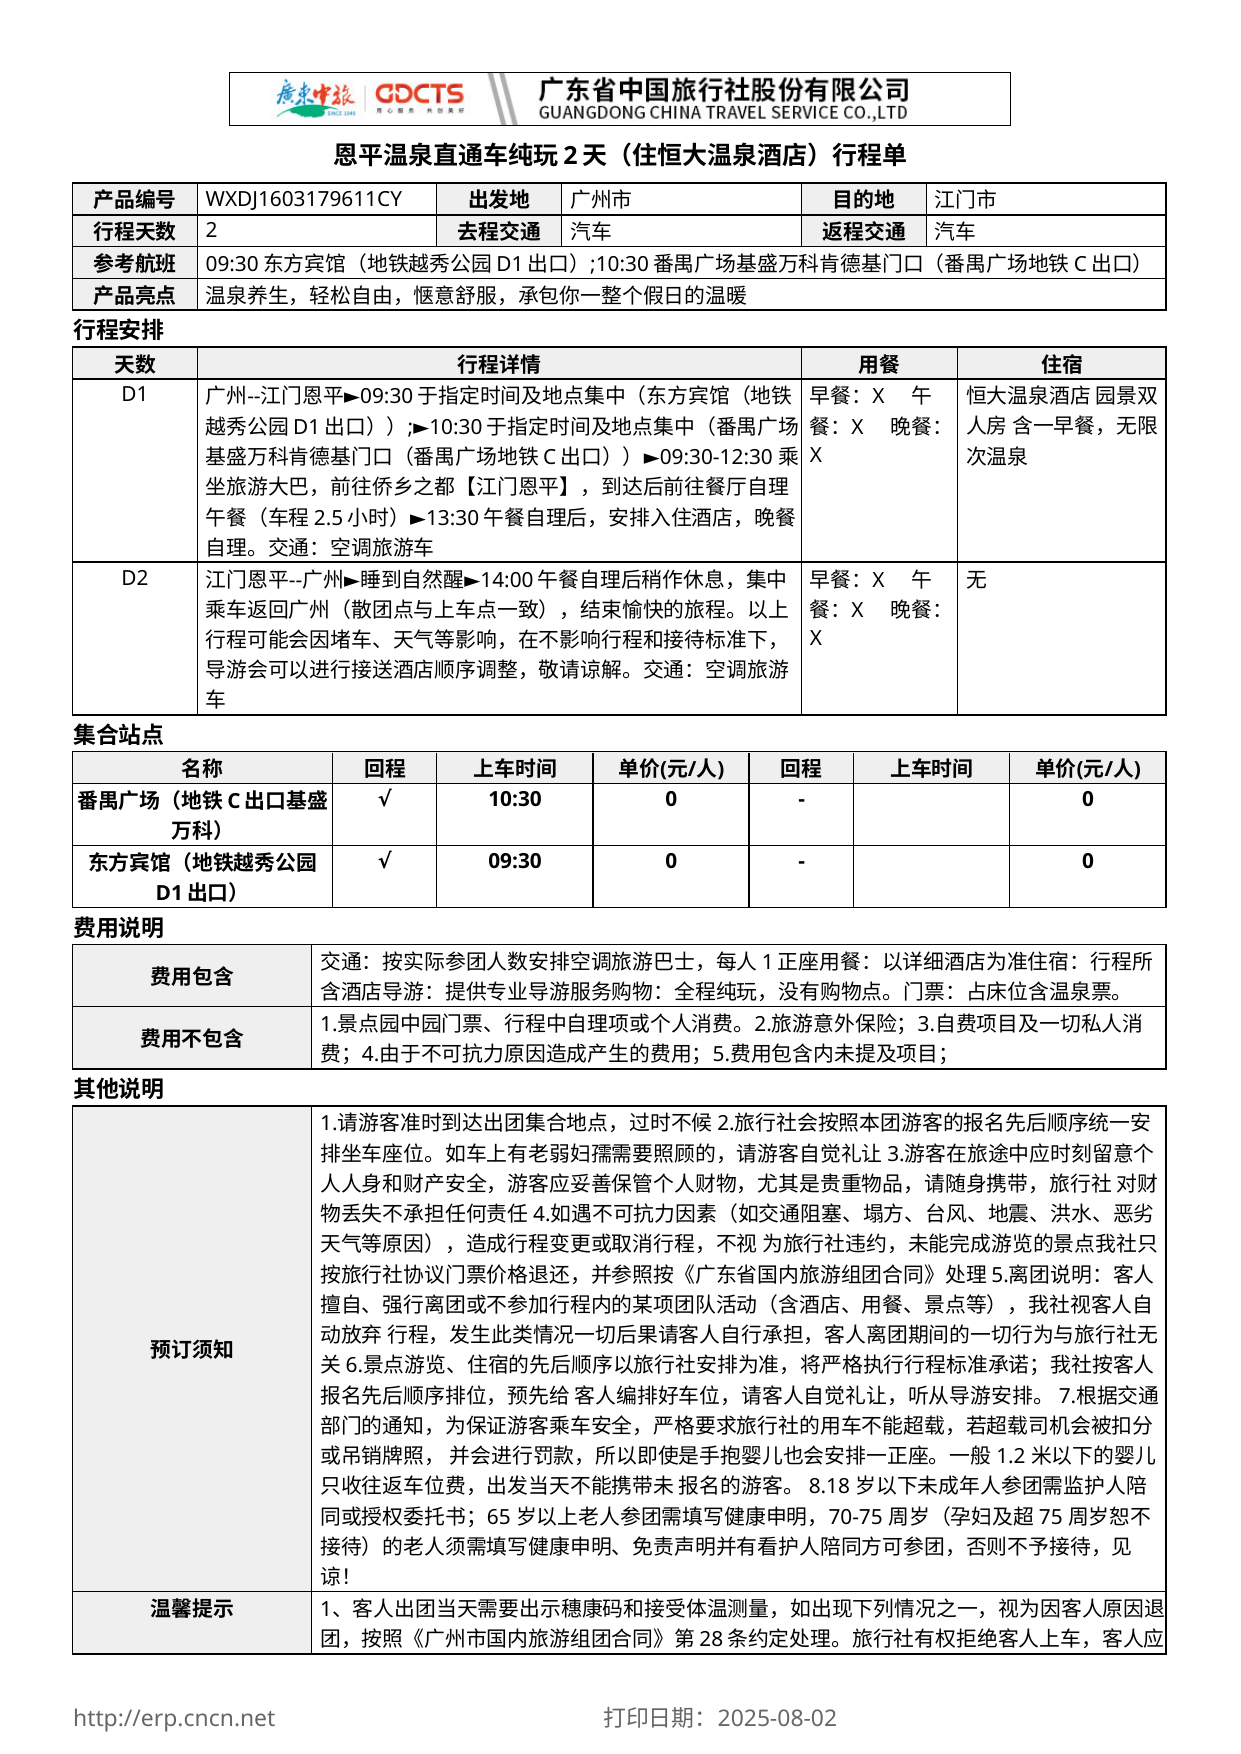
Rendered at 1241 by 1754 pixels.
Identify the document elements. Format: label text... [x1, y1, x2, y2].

table_cell 番禺广场（地铁C出口基盛万科） [73, 784, 332, 845]
table_header 上车时间 [854, 752, 1009, 783]
table_header 用餐 [802, 348, 957, 378]
table_header 江门市 [927, 184, 1165, 214]
table_header WXDJ1603179611CY [198, 184, 436, 214]
table_cell 东方宾馆（地铁越秀公园D1出口） [73, 846, 332, 907]
table_cell 无 [958, 563, 1165, 714]
table_header 1.请游客准时到达出团集合地点，过时不候 [312, 1107, 1165, 1591]
text 其他说明 [73, 1071, 1167, 1104]
table_header 交通：按实际参团人数安排空调旅游巴士，每人1正座 [312, 945, 1165, 1006]
table_header 上车时间 [437, 752, 593, 783]
text 集合站点 [73, 717, 1167, 750]
table_header 出发地 [437, 184, 561, 214]
table_cell D1 [73, 380, 197, 561]
text 恩平温泉直通车纯玩2天（住恒大温泉酒店）行程单 [73, 136, 1167, 172]
table_header 回程 [750, 752, 853, 783]
table_cell 0 [594, 846, 748, 907]
text 费用说明 [73, 909, 1167, 943]
table_cell 0 [1010, 784, 1165, 845]
table_cell 早餐：X 午餐：X 晚餐：X [802, 563, 957, 714]
table_cell 广州--江门恩平 [198, 380, 801, 561]
table_cell 返程交通 [802, 216, 926, 246]
table_header 单价(元/人) [594, 752, 749, 783]
table_cell 恒大温泉酒店 园景双人房 含一早餐，无限次温泉 [958, 380, 1165, 561]
table_header 天数 [73, 348, 197, 378]
table_cell - [750, 846, 853, 907]
table_cell 汽车 [562, 216, 801, 246]
table_cell [854, 784, 1009, 845]
table_header 住宿 [958, 348, 1165, 378]
table_cell - [750, 784, 853, 845]
table_cell 温馨提示 [73, 1592, 311, 1653]
table_header 广州市 [562, 184, 801, 214]
text 行程安排 [73, 312, 1167, 345]
table_cell 0 [594, 784, 748, 845]
table_cell 10:30 [437, 784, 592, 845]
table_header 单价(元/人) [1010, 752, 1165, 783]
table_cell 温泉养生，轻松自由，惬意舒服，承包你一整个假日的温暖 [198, 279, 1165, 309]
table_header 行程详情 [198, 348, 801, 378]
table_cell 去程交通 [437, 216, 561, 246]
table_cell 行程天数 [73, 216, 197, 246]
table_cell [312, 1592, 1165, 1653]
table_cell 09:30东方宾馆（地铁越秀公园D1出口）; [198, 247, 1165, 278]
table_cell 参考航班 [73, 247, 197, 278]
table_cell 1.景点园中园门票、行程中自理项或个人消费。 [312, 1007, 1165, 1068]
table_cell √ [333, 784, 436, 845]
table_cell 09:30 [437, 846, 592, 907]
table_cell 汽车 [927, 216, 1165, 246]
table_cell 江门恩平--广州 [198, 563, 801, 714]
table_cell √ [333, 846, 436, 907]
table_header 名称 [73, 752, 332, 783]
table_cell 2 [198, 216, 436, 246]
table_cell 费用不包含 [73, 1007, 311, 1068]
table_header 产品编号 [73, 184, 197, 214]
table_header 回程 [333, 752, 436, 783]
picture [230, 73, 1010, 125]
table_header 预订须知 [73, 1107, 311, 1591]
table_cell 早餐：X 午餐：X 晚餐：X [802, 380, 957, 561]
table_cell D2 [73, 563, 197, 714]
table_cell 0 [1010, 846, 1165, 907]
table_cell [854, 846, 1009, 907]
table_header 目的地 [802, 184, 926, 214]
table_cell 产品亮点 [73, 279, 197, 309]
table_header 费用包含 [73, 945, 311, 1006]
